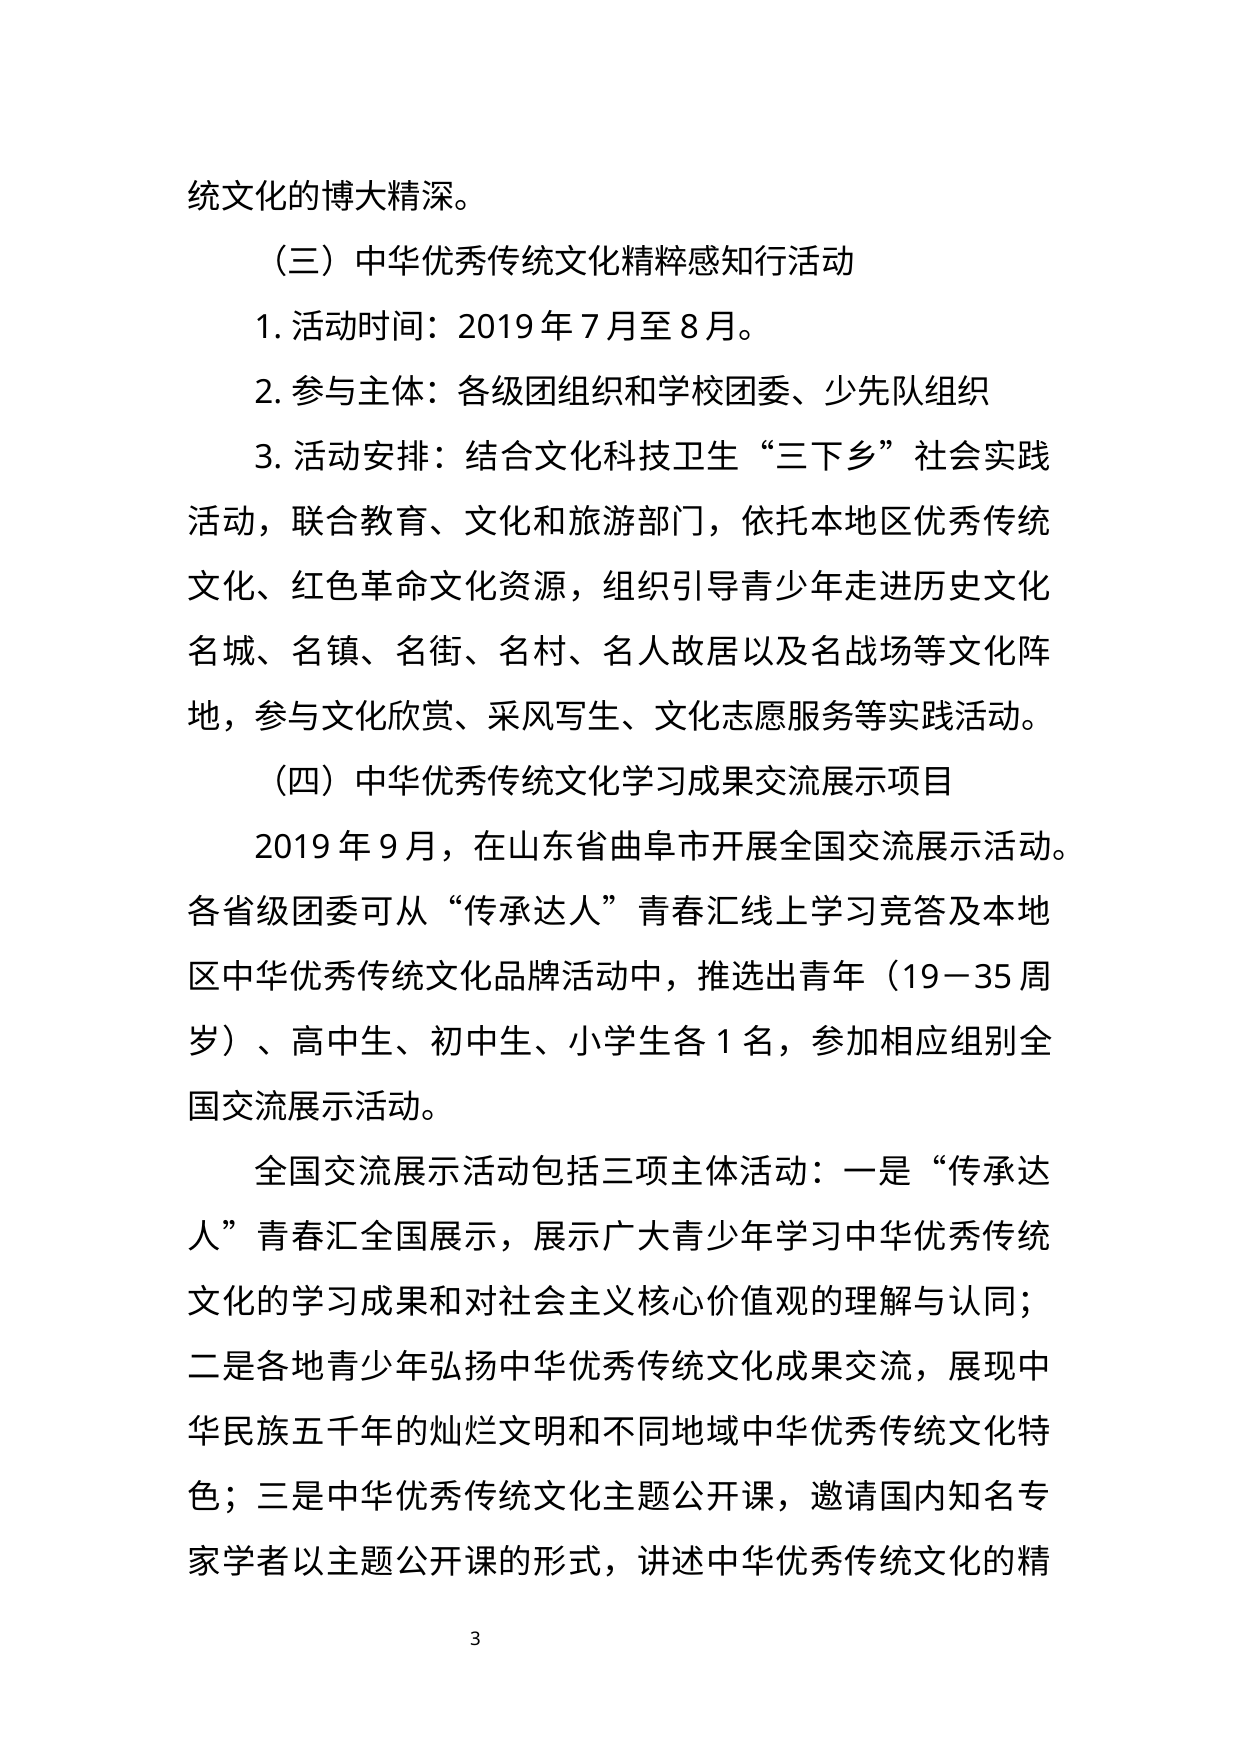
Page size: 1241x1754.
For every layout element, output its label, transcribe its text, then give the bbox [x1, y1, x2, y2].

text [187, 162, 1053, 227]
text （三）中华优秀传统文化精粹感知行活动 [210, 227, 1053, 292]
text 1. 活动时间：2019年7月至8月。 [187, 292, 1053, 357]
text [187, 1137, 1053, 1592]
text 2. 参与主体：各级团组织和学校团委、少先队组织 [187, 357, 1053, 422]
text （四）中华优秀传统文化学习成果交流展示项目 [210, 747, 1053, 812]
text 3. 活动安排：结合文化科技卫生“三下乡”社会实践活动，联合教育、文化和旅游部门，依托本地区优秀传统文化、红色革命文化资源，组织引导青少年走进历史文化名城、名镇、名街、名村、名人故居以及名战场等文化阵地，参与文化欣赏、采风写生、文化志愿服务等实践活动。 [187, 422, 1053, 747]
text 2019年9月，在山东省曲阜市开展全国交流展示活动。各省级团委可从“传承达人”青春汇线上学习竞答及本地区中华优秀传统文化品牌活动中，推选出青年（19－35周岁）、高中生、初中生、小学生各1名，参加相应组别全国交流展示活动。 [187, 812, 1053, 1137]
